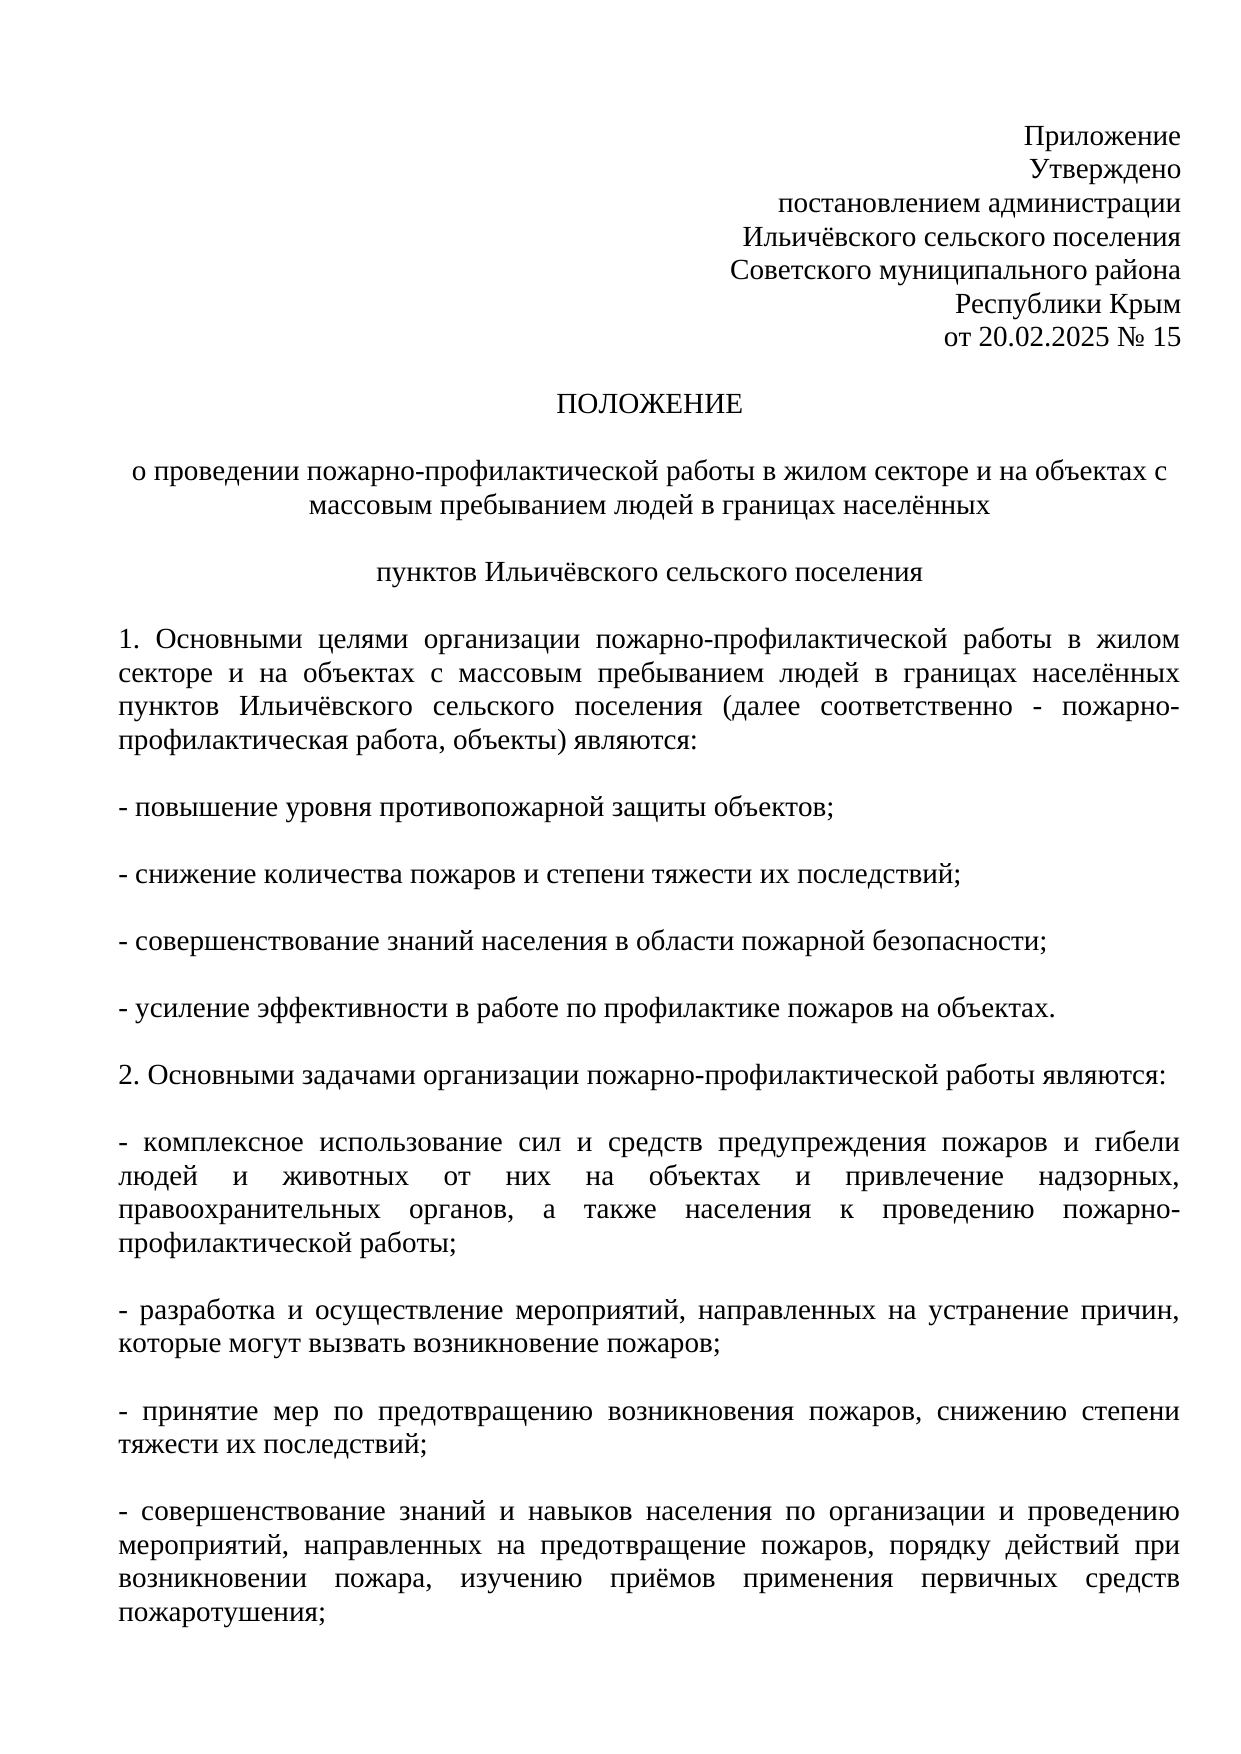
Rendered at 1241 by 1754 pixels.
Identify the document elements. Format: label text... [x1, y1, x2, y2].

text - снижение количества пожаров и степени тяжести их последствий; [118, 856, 1181, 889]
text Приложение [118, 118, 1181, 152]
text Республики Крым [118, 286, 1181, 319]
text - совершенствование знаний населения в области пожарной безопасности; [118, 923, 1181, 957]
text от 20.02.2025 № 15 [118, 319, 1181, 353]
text 1. Основными целями организации пожарно-профилактической работы в жилом секторе и на объектах с массовым пребыванием людей в границах населённых пунктов Ильичёвского сельского поселения (далее соответственно - пожарно-профилактическая работа, объекты) являются: [118, 621, 1181, 755]
text пунктов Ильичёвского сельского поселения [118, 554, 1181, 588]
text - усиление эффективности в работе по профилактике пожаров на объектах. [118, 990, 1181, 1024]
text 2. Основными задачами организации пожарно-профилактической работы являются: [118, 1057, 1181, 1091]
text Утверждено [118, 152, 1181, 185]
text Советского муниципального района [118, 252, 1181, 286]
text - принятие мер по предотвращению возникновения пожаров, снижению степени тяжести их последствий; [118, 1393, 1181, 1460]
text ПОЛОЖЕНИЕ [118, 386, 1181, 420]
text - комплексное использование сил и средств предупреждения пожаров и гибели людей и животных от них на объектах и привлечение надзорных, правоохранительных органов, а также населения к проведению пожарно-профилактической работы; [118, 1124, 1181, 1258]
text Ильичёвского сельского поселения [118, 219, 1181, 252]
text - разработка и осуществление мероприятий, направленных на устранение причин, которые могут вызвать возникновение пожаров; [118, 1292, 1181, 1359]
text постановлением администрации [118, 185, 1181, 219]
text о проведении пожарно-профилактической работы в жилом секторе и на объектах с массовым пребыванием людей в границах населённых [118, 453, 1181, 521]
text - повышение уровня противопожарной защиты объектов; [118, 789, 1181, 822]
text - совершенствование знаний и навыков населения по организации и проведению мероприятий, направленных на предотвращение пожаров, порядку действий при возникновении пожара, изучению приёмов применения первичных средств пожаротушения; [118, 1493, 1181, 1627]
